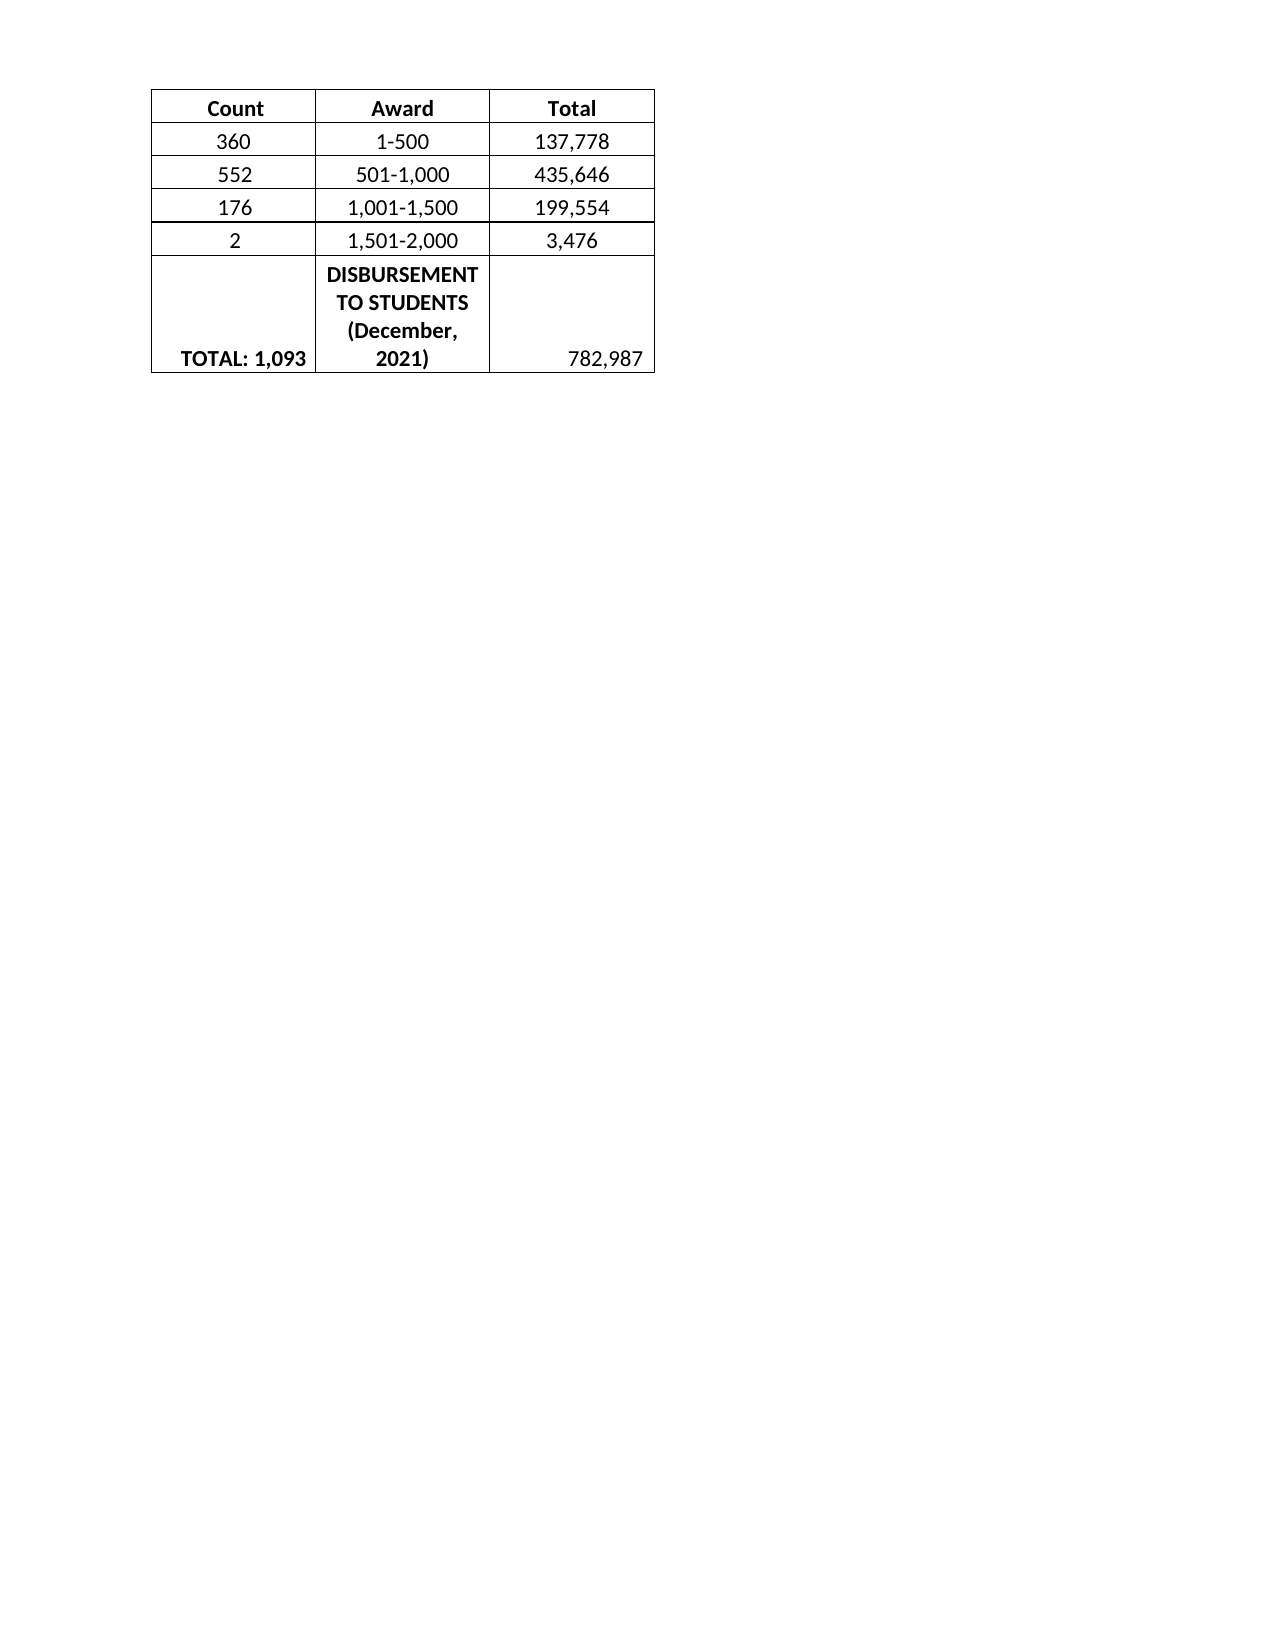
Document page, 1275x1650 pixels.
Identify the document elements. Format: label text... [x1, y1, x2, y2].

table_cell 199,554 [490, 189, 654, 221]
table_cell DISBURSEMENT TO STUDENTS (December, 2021) [316, 256, 489, 372]
table_header Award [316, 90, 489, 122]
table_cell 552 [152, 156, 315, 188]
table_cell 1-500 [316, 123, 489, 155]
table_cell 1,001-1,500 [316, 189, 489, 221]
table_cell 501-1,000 [316, 156, 489, 188]
table_cell 2 [152, 223, 315, 255]
table_cell 360 [152, 123, 315, 155]
table_header Total [490, 90, 654, 122]
table_cell 435,646 [490, 156, 654, 188]
table_cell 176 [152, 189, 315, 221]
table_cell TOTAL: 1,093 [152, 256, 315, 372]
table_cell 3,476 [490, 223, 654, 255]
table_header Count [152, 90, 315, 122]
table_cell 1,501-2,000 [316, 223, 489, 255]
table_cell 137,778 [490, 123, 654, 155]
table_cell 782,987 [490, 256, 654, 372]
